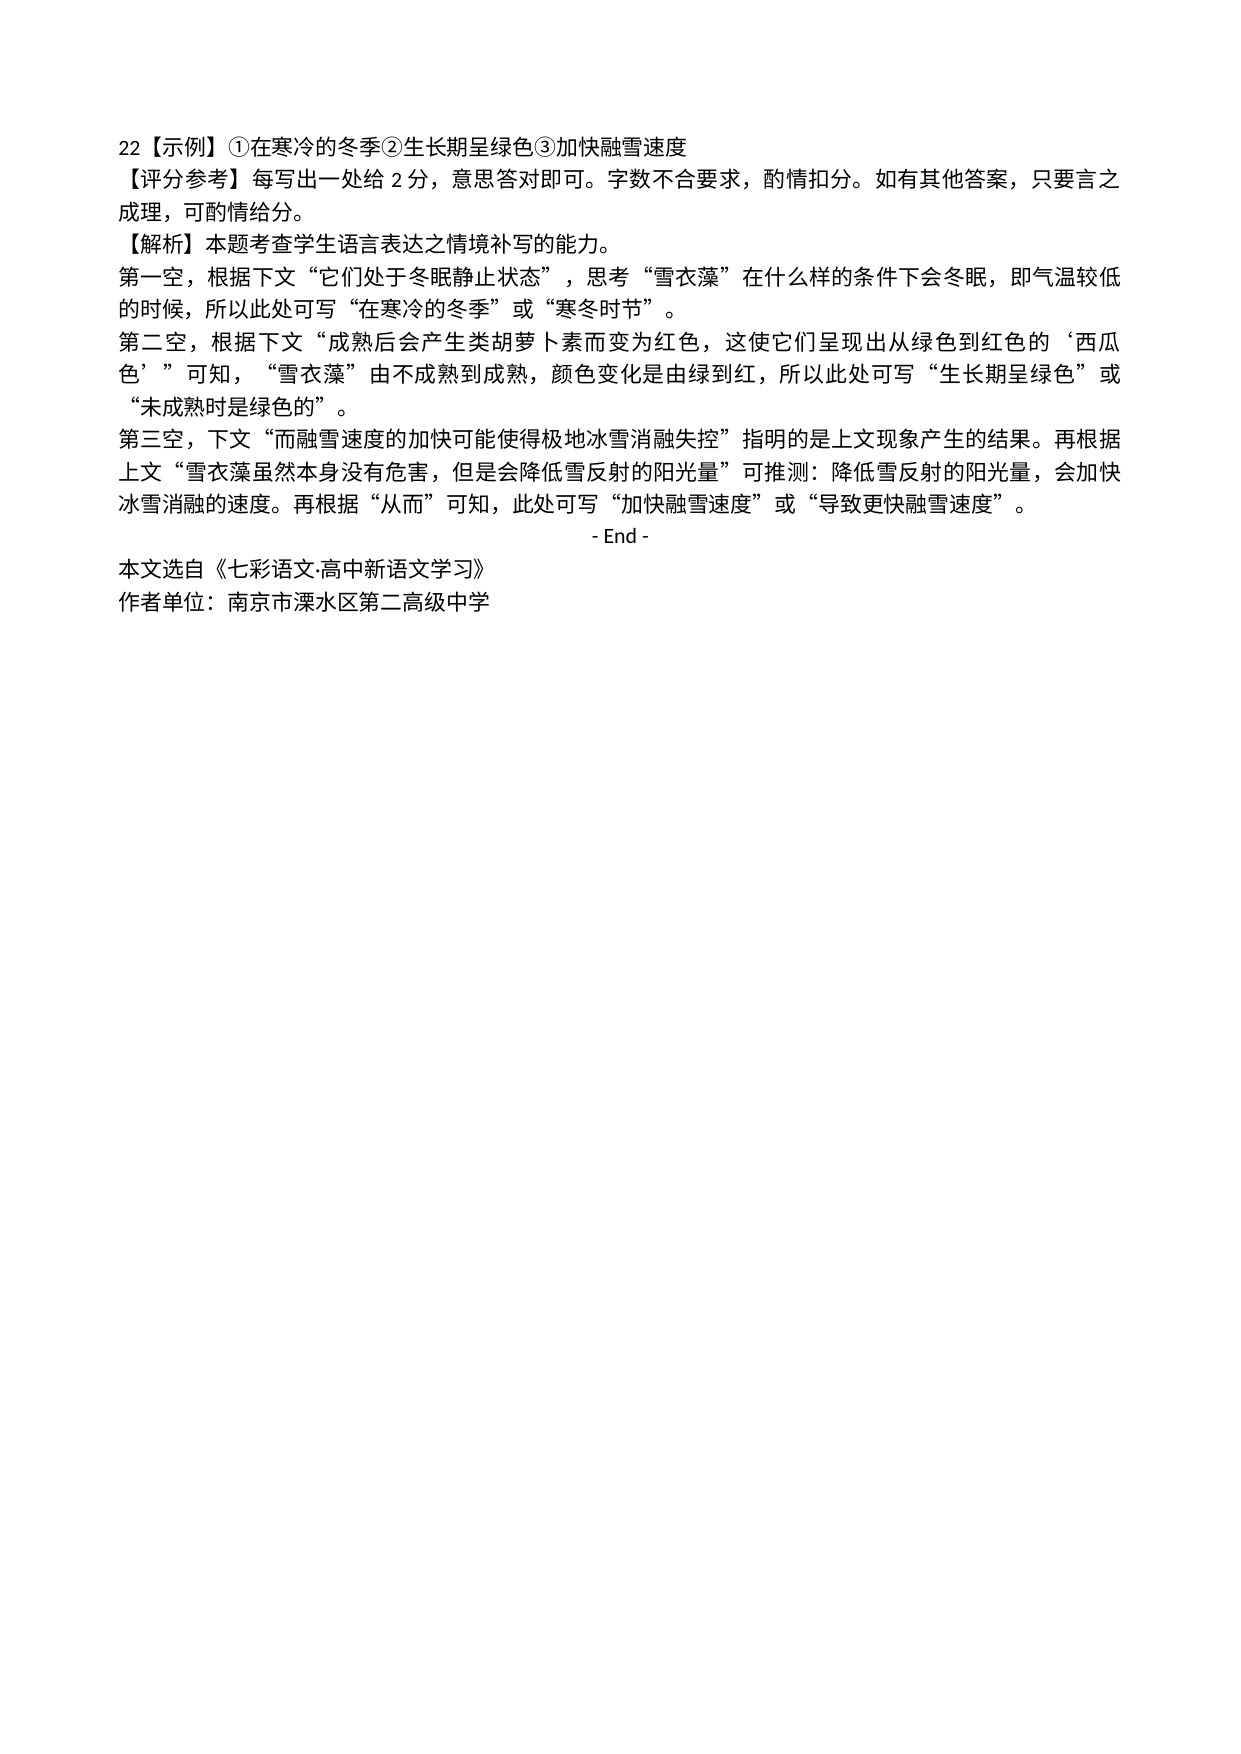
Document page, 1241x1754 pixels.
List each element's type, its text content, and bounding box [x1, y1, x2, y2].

text 本文选自《七彩语文·高中新语文学习》 [118, 552, 1122, 584]
text 【解析】本题考查学生语言表达之情境补写的能力。 [118, 227, 1122, 259]
text 第一空，根据下文“它们处于冬眠静止状态”，思考“雪衣藻”在什么样的条件下会冬眠，即气温较低的时候，所以此处可写“在寒冷的冬季”或“寒冬时节”。 [118, 259, 1122, 324]
text 22【示例】①在寒冷的冬季②生长期呈绿色③加快融雪速度 [118, 129, 1122, 162]
text 【评分参考】每写出一处给2分，意思答对即可。字数不合要求，酌情扣分。如有其他答案，只要言之成理，可酌情给分。 [118, 162, 1122, 227]
text 第二空，根据下文“成熟后会产生类胡萝卜素而变为红色，这使它们呈现出从绿色到红色的‘西瓜色’”可知，“雪衣藻”由不成熟到成熟，颜色变化是由绿到红，所以此处可写“生长期呈绿色”或“未成熟时是绿色的”。 [118, 324, 1122, 422]
text 第三空，下文“而融雪速度的加快可能使得极地冰雪消融失控”指明的是上文现象产生的结果。再根据上文“雪衣藻虽然本身没有危害，但是会降低雪反射的阳光量”可推测：降低雪反射的阳光量，会加快冰雪消融的速度。再根据“从而”可知，此处可写“加快融雪速度”或“导致更快融雪速度”。 [118, 422, 1122, 519]
text - End - [118, 519, 1122, 552]
text 作者单位：南京市溧水区第二高级中学 [118, 584, 1122, 617]
